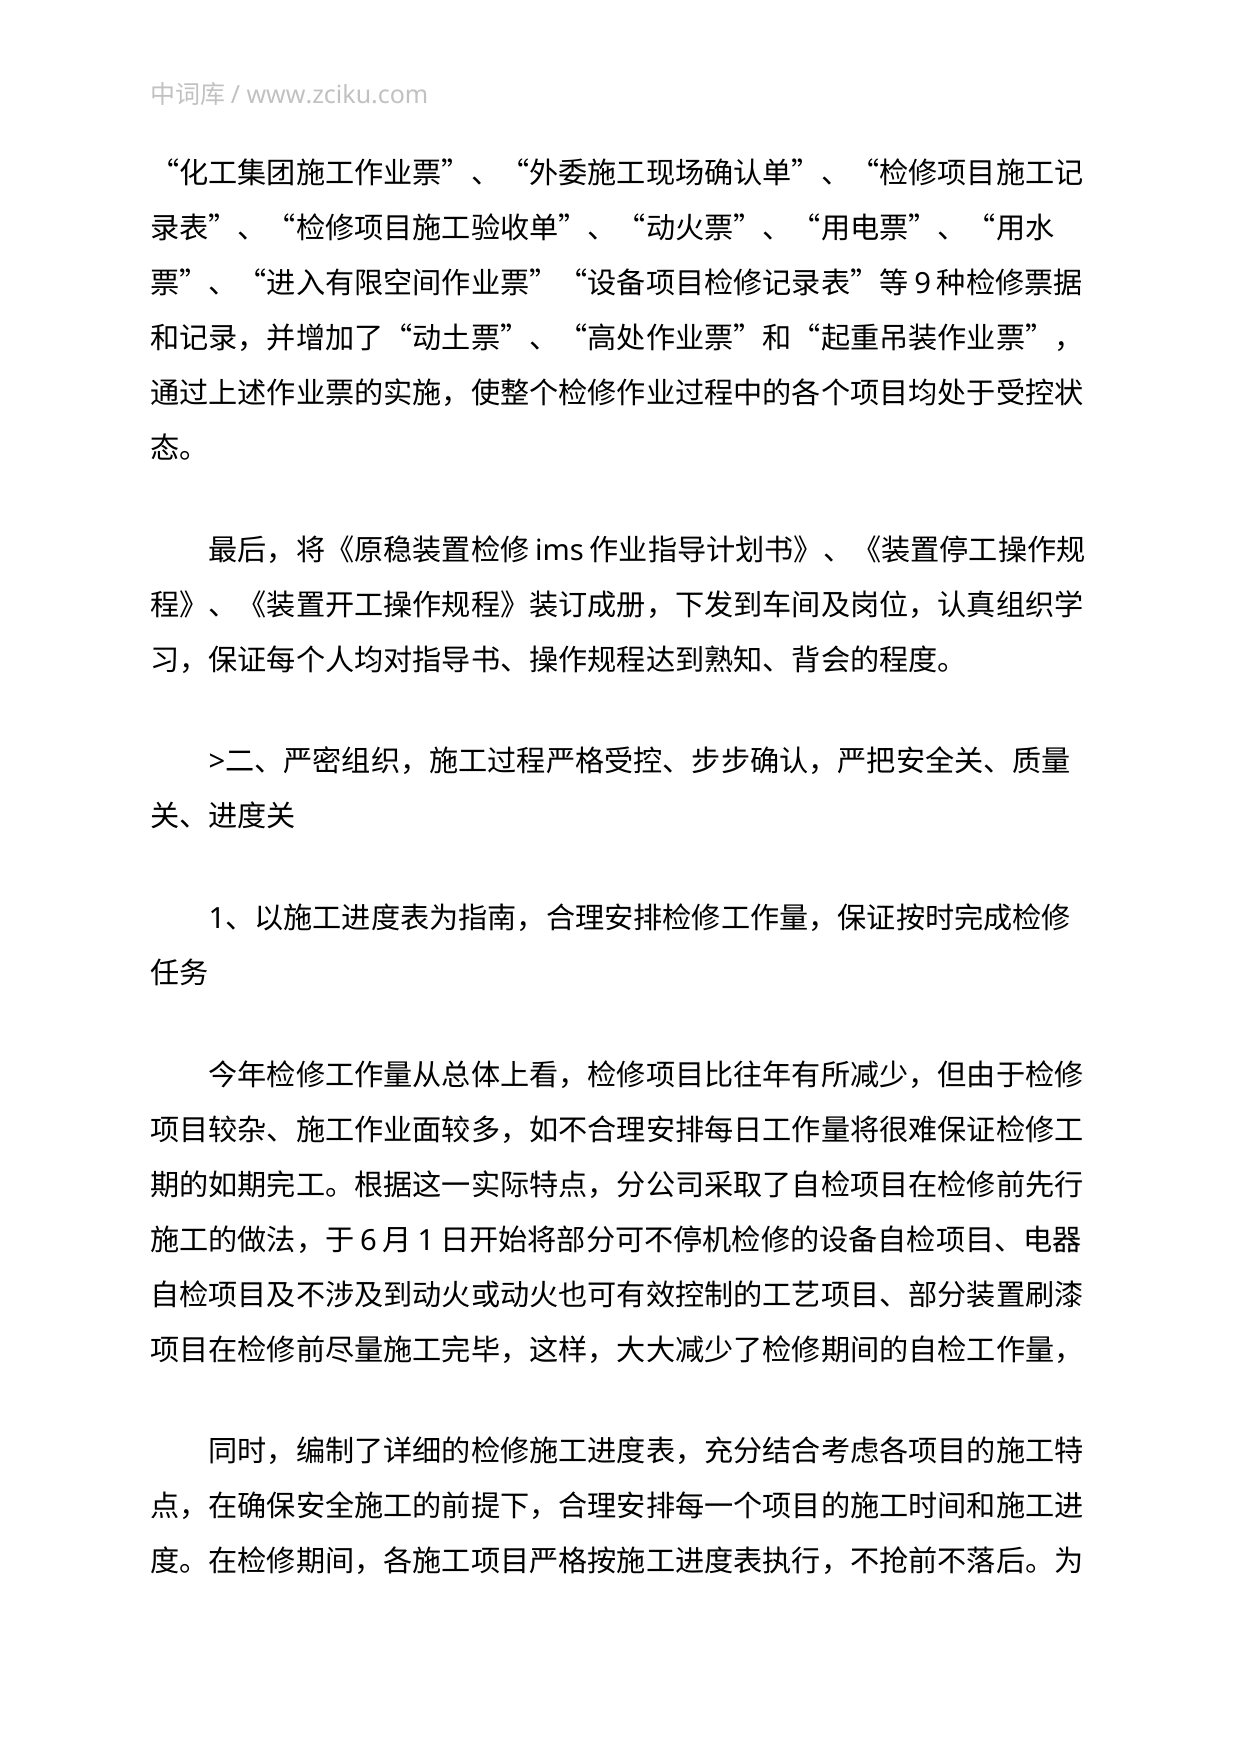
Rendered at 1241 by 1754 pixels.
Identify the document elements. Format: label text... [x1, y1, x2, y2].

text >二、严密组织，施工过程严格受控、步步确认，严把安全关、质量关、进度关 [150, 738, 1090, 835]
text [150, 150, 1090, 467]
text 最后，将《原稳装置检修ims作业指导计划书》、《装置停工操作规程》、《装置开工操作规程》装订成册，下发到车间及岗位，认真组织学习，保证每个人均对指导书、操作规程达到熟知、背会的程度。 [150, 526, 1090, 678]
text 1、以施工进度表为指南，合理安排检修工作量，保证按时完成检修任务 [150, 895, 1090, 992]
text 今年检修工作量从总体上看，检修项目比往年有所减少，但由于检修项目较杂、施工作业面较多，如不合理安排每日工作量将很难保证检修工期的如期完工。根据这一实际特点，分公司采取了自检项目在检修前先行施工的做法，于6月1日开始将部分可不停机检修的设备自检项目、电器自检项目及不涉及到动火或动火也可有效控制的工艺项目、部分装置刷漆项目在检修前尽量施工完毕，这样，大大减少了检修期间的自检工作量， [150, 1052, 1090, 1368]
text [150, 1428, 1090, 1580]
